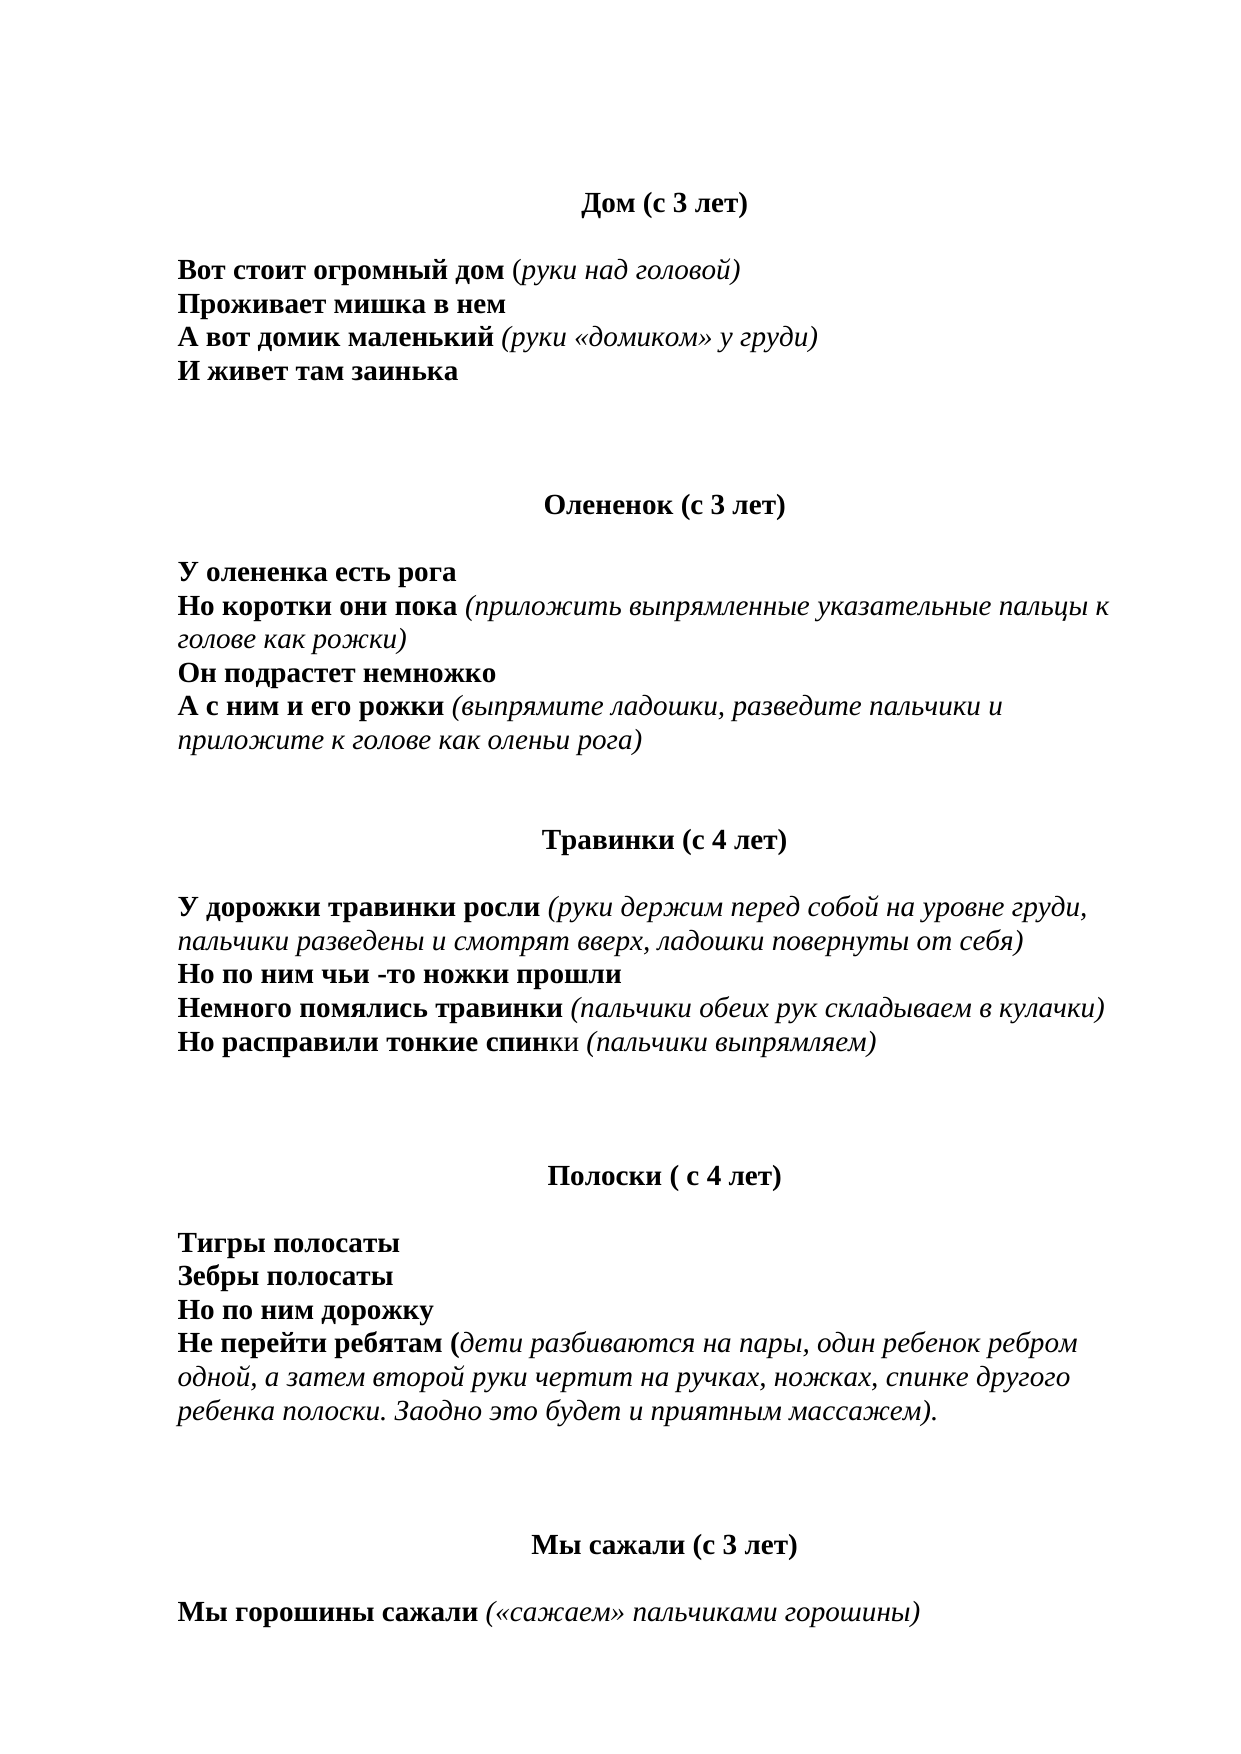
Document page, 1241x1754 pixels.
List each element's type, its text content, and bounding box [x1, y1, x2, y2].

text Полоски ( с 4 лет) [177, 1158, 1152, 1191]
text Тигры полосаты [177, 1225, 1152, 1258]
text Травинки (с 4 лет) [177, 822, 1152, 856]
text Немного помялись травинки (пальчики обеих рук складываем в кулачки) [177, 990, 1152, 1024]
text Зебры полосаты [177, 1258, 1152, 1292]
text Но по ним чьи -то ножки прошли [177, 957, 1152, 990]
text Но коротки они пока (приложить выпрямленные указательные пальцы к голове как рожки) [177, 588, 1152, 655]
text Но расправили тонкие спинки (пальчики выпрямляем) [177, 1024, 1152, 1057]
text Мы горошины сажали («сажаем» пальчиками горошины) [177, 1594, 1152, 1627]
text У олененка есть рога [177, 554, 1152, 588]
text Олененок (с 3 лет) [177, 487, 1152, 521]
text И живет там заинька [177, 353, 1152, 386]
text Он подрастет немножко [177, 655, 1152, 688]
text А вот домик маленький (руки «домиком» у груди) [177, 319, 1152, 353]
text Проживает мишка в нем [177, 286, 1152, 319]
text У дорожки травинки росли (руки держим перед собой на уровне груди, пальчики разведены и смотрят вверх, ладошки повернуты от себя) [177, 889, 1152, 957]
text Но по ним дорожку [177, 1292, 1152, 1326]
text Дом (с 3 лет) [177, 185, 1152, 219]
text Не перейти ребятам (дети разбиваются на пары, один ребенок ребром одной, а затем второй руки чертит на ручках, ножках, спинке другого ребенка полоски. Заодно это будет и приятным массажем). [177, 1326, 1152, 1426]
text Мы сажали (с 3 лет) [177, 1527, 1152, 1560]
text А с ним и его рожки (выпрямите ладошки, разведите пальчики и приложите к голове как оленьи рога) [177, 688, 1152, 755]
text Вот стоит огромный дом (руки над головой) [177, 252, 1152, 286]
